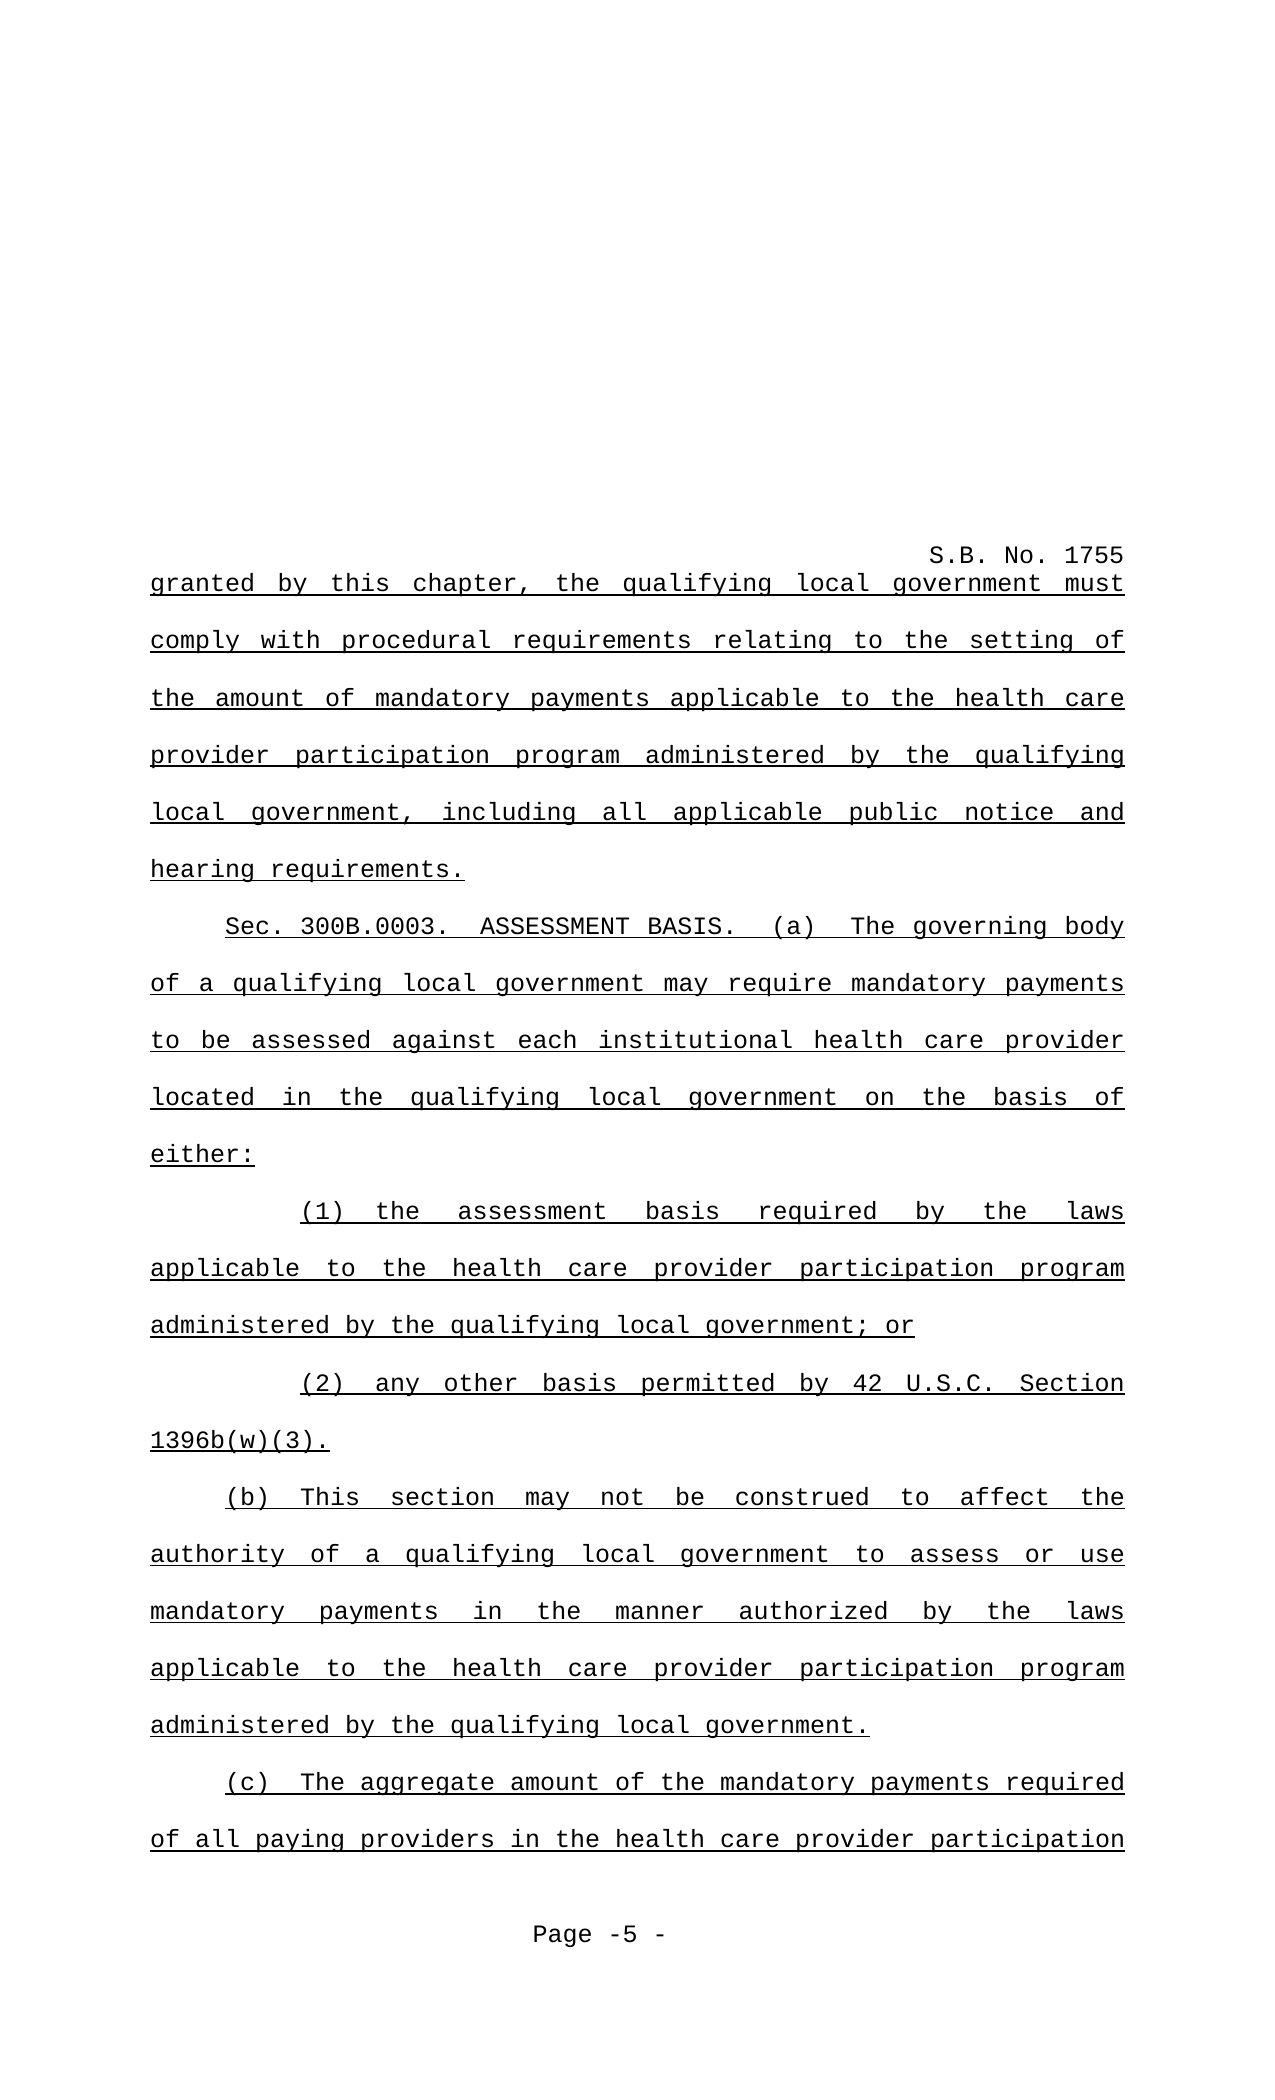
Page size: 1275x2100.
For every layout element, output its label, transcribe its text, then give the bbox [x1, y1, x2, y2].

text (1) the assessment basis required by the laws applicable to the health care provider participation program administered by the qualifying local government; or [150, 1199, 1125, 1279]
text (1) the assessment basis required by the laws applicable to the health care provider participation program administered by the qualifying local government; or [150, 1281, 1125, 1341]
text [150, 1769, 1125, 1850]
text Sec. 300B.0003. ASSESSMENT BASIS. (a) The governing body of a qualifying local government may require mandatory payments to be assessed against each institutional health care provider located in the qualifying local government on the basis of either: [150, 1110, 1125, 1170]
text Sec. 300B.0003. ASSESSMENT BASIS. (a) The governing body of a qualifying local government may require mandatory payments to be assessed against each institutional health care provider located in the qualifying local government on the basis of either: [150, 995, 1125, 1051]
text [150, 571, 1125, 594]
text (2) any other basis permitted by 42 U.S.C. Section 1396b(w)(3). [150, 1370, 1125, 1456]
text (b) This section may not be construed to affect the authority of a qualifying local government to assess or use mandatory payments in the manner authorized by the laws applicable to the health care provider participation program administered by the qualifying local government. [150, 1484, 1125, 1565]
text Sec. 300B.0003. ASSESSMENT BASIS. (a) The governing body of a qualifying local government may require mandatory payments to be assessed against each institutional health care provider located in the qualifying local government on the basis of either: [150, 913, 1125, 994]
text (b) This section may not be construed to affect the authority of a qualifying local government to assess or use mandatory payments in the manner authorized by the laws applicable to the health care provider participation program administered by the qualifying local government. [150, 1566, 1125, 1622]
text (b) This section may not be construed to affect the authority of a qualifying local government to assess or use mandatory payments in the manner authorized by the laws applicable to the health care provider participation program administered by the qualifying local government. [150, 1680, 1125, 1741]
text (b) This section may not be construed to affect the authority of a qualifying local government to assess or use mandatory payments in the manner authorized by the laws applicable to the health care provider participation program administered by the qualifying local government. [150, 1623, 1125, 1679]
text Sec. 300B.0003. ASSESSMENT BASIS. (a) The governing body of a qualifying local government may require mandatory payments to be assessed against each institutional health care provider located in the qualifying local government on the basis of either: [150, 1052, 1125, 1108]
